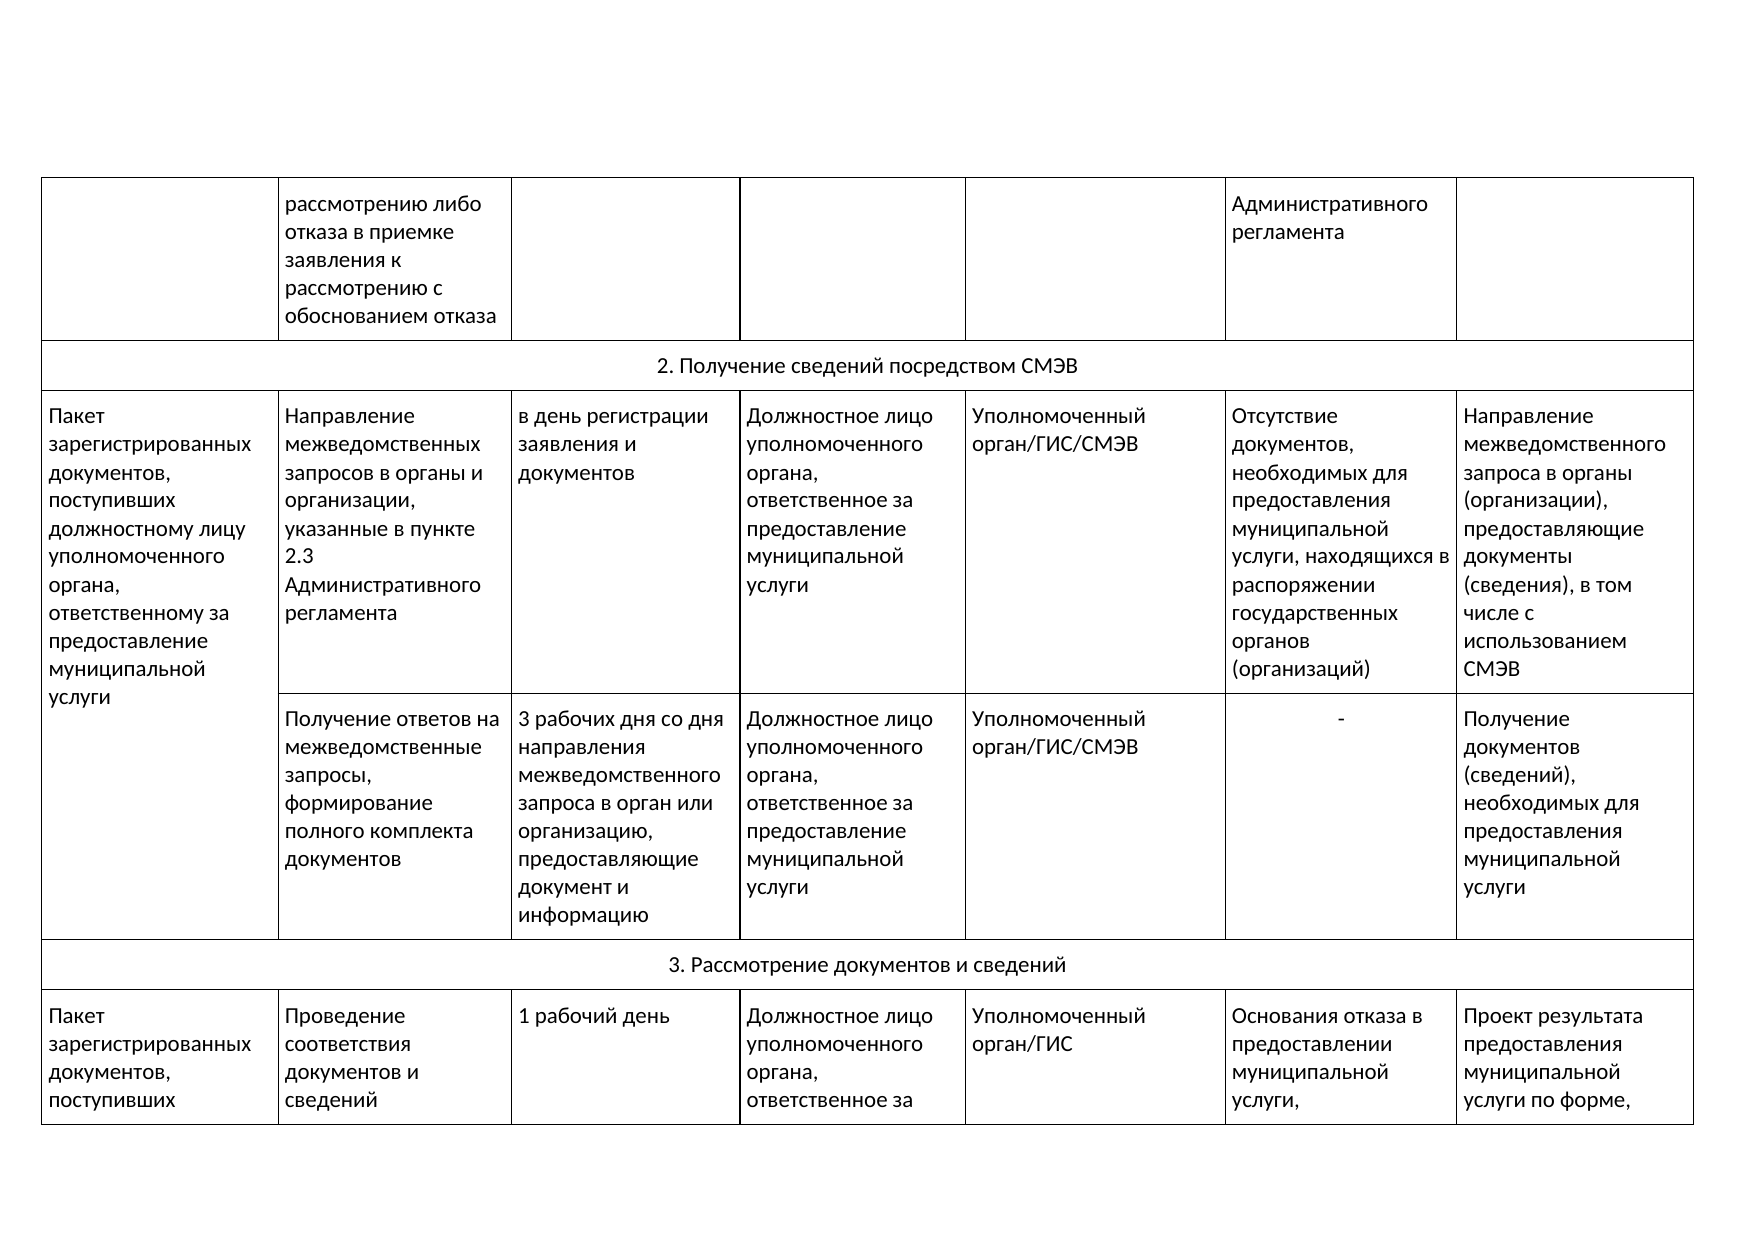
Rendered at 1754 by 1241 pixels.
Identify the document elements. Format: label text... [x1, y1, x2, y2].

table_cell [1226, 178, 1456, 339]
table_cell 2. Получение сведений посредством СМЭВ [42, 341, 1693, 390]
table_cell Уполномоченный орган/ГИС/СМЭВ [966, 694, 1225, 939]
table_cell 3 рабочих дня со дня направления межведомственного запроса в орган или организацию, предоставляющие документ и информацию [512, 694, 739, 939]
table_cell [42, 990, 278, 1123]
table_cell - [1226, 694, 1456, 939]
table_cell Получение ответов на межведомственные запросы, формирование полного комплекта документов [279, 694, 511, 939]
table_cell Отсутствие документов, необходимых для предоставления муниципальной услуги, находящихся в распоряжении государственных органов (организаций) [1226, 391, 1456, 692]
table_cell Направление межведомственного запроса в органы (организации), предоставляющие документы (сведения), в том числе с использованием СМЭВ [1457, 391, 1693, 692]
table_cell Получение документов (сведений), необходимых для предоставления муниципальной услуги [1457, 694, 1693, 939]
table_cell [741, 990, 965, 1123]
table_cell 1 рабочий день [512, 990, 739, 1123]
table_cell Уполномоченный орган/ГИС/СМЭВ [966, 391, 1225, 692]
table_cell Должностное лицо уполномоченного органа, ответственное за предоставление муниципальной услуги [741, 391, 965, 692]
table_cell Должностное лицо уполномоченного органа, ответственное за предоставление муниципальной услуги [741, 694, 965, 939]
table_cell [1457, 990, 1693, 1123]
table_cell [966, 990, 1225, 1123]
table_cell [279, 990, 511, 1123]
table_cell Направление межведомственных запросов в органы и организации, указанные в пункте 2.3 Административного регламента [279, 391, 511, 692]
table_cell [1226, 990, 1456, 1123]
table_cell Пакет зарегистрированных документов, поступивших должностному лицу уполномоченного органа, ответственному за предоставление муниципальной услуги [42, 391, 278, 939]
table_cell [279, 178, 511, 339]
table_cell в день регистрации заявления и документов [512, 391, 739, 692]
table_cell 3. Рассмотрение документов и сведений [42, 940, 1693, 989]
